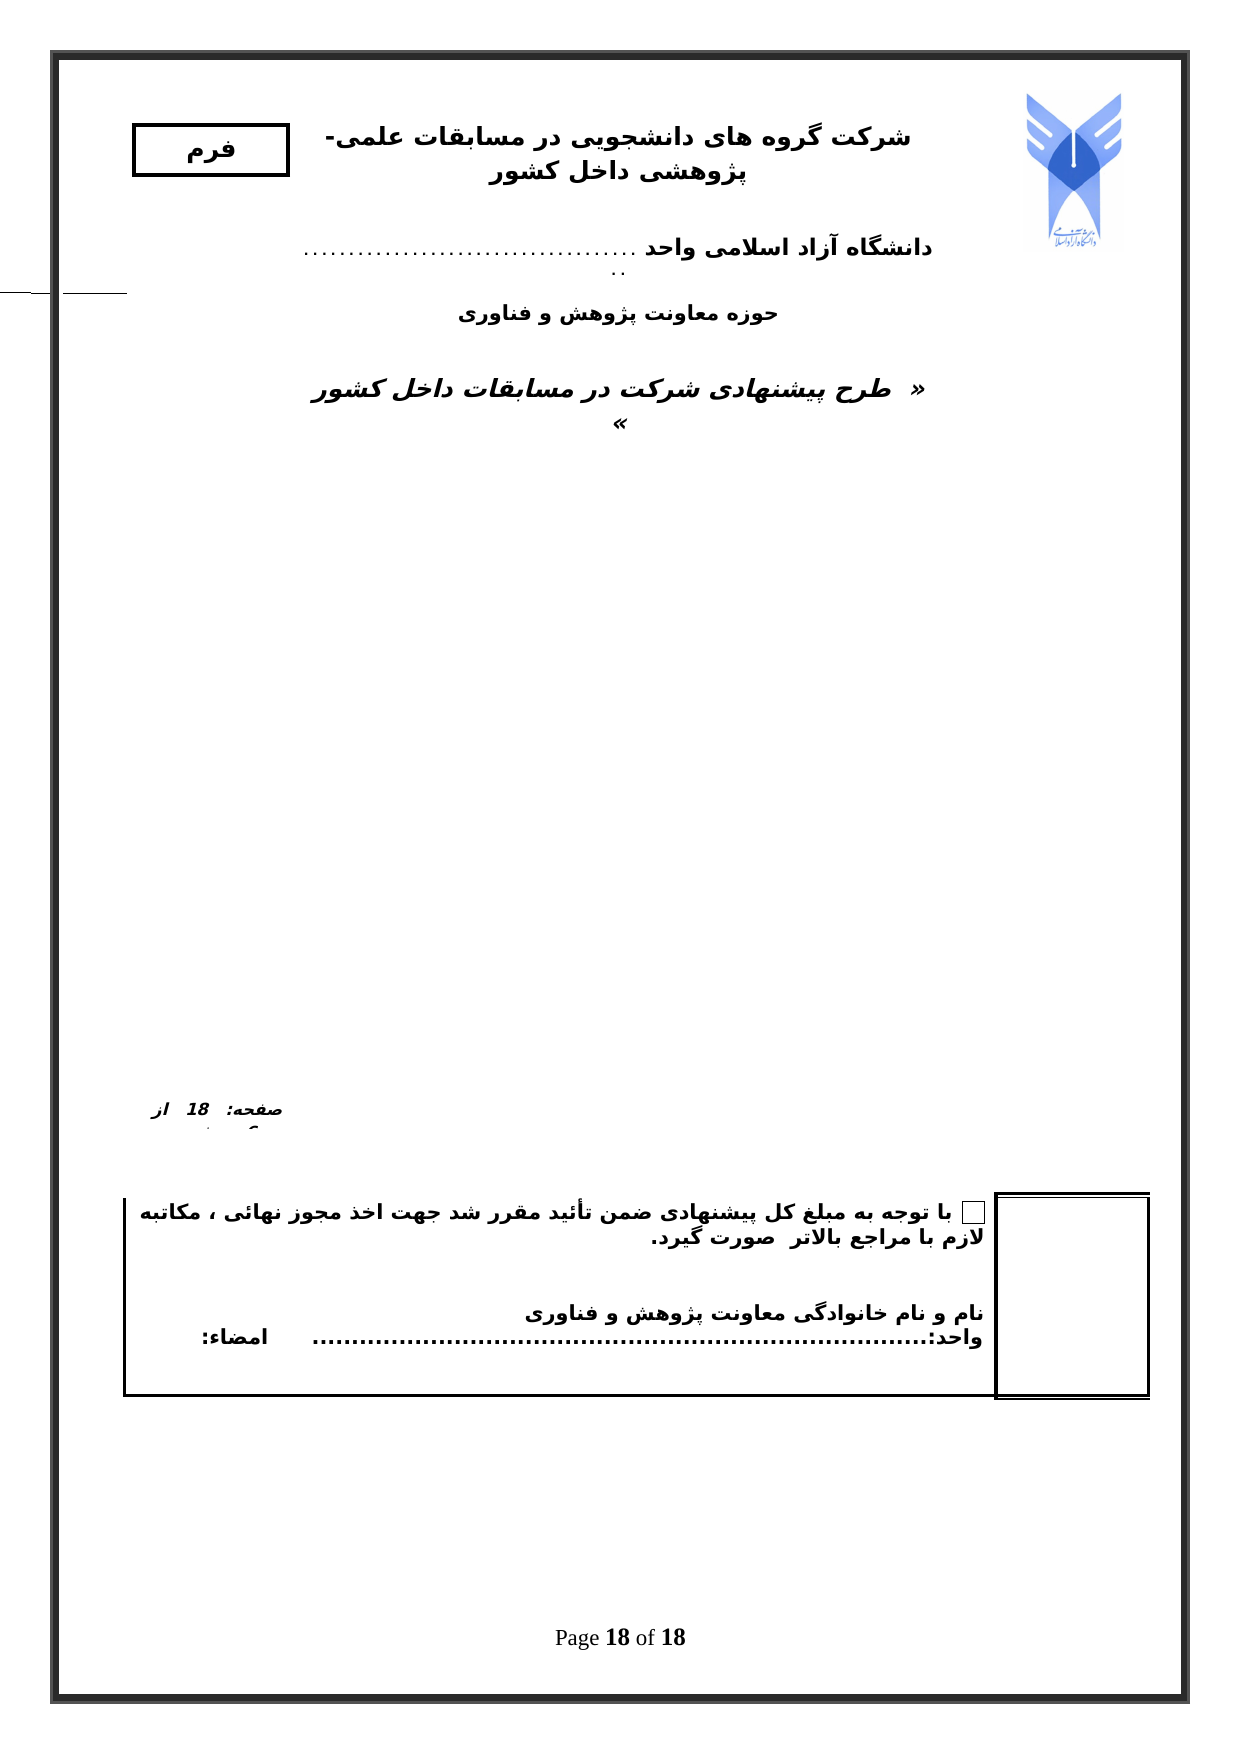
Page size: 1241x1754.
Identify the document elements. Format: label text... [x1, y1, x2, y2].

table_cell با توجه به مبلغ کل پیشنهادی ضمن تأئید مقرر شد جهت اخذ مجوز نهائی ، مکاتبه لازم با مراجع بالاتر صورت گیرد. [125, 1192, 994, 1251]
picture [1022, 90, 1125, 252]
table_cell نام و نام خانوادگی معاونت پژوهش و فناوری واحد:.............................................................................. امضاء: [126, 1251, 994, 1393]
